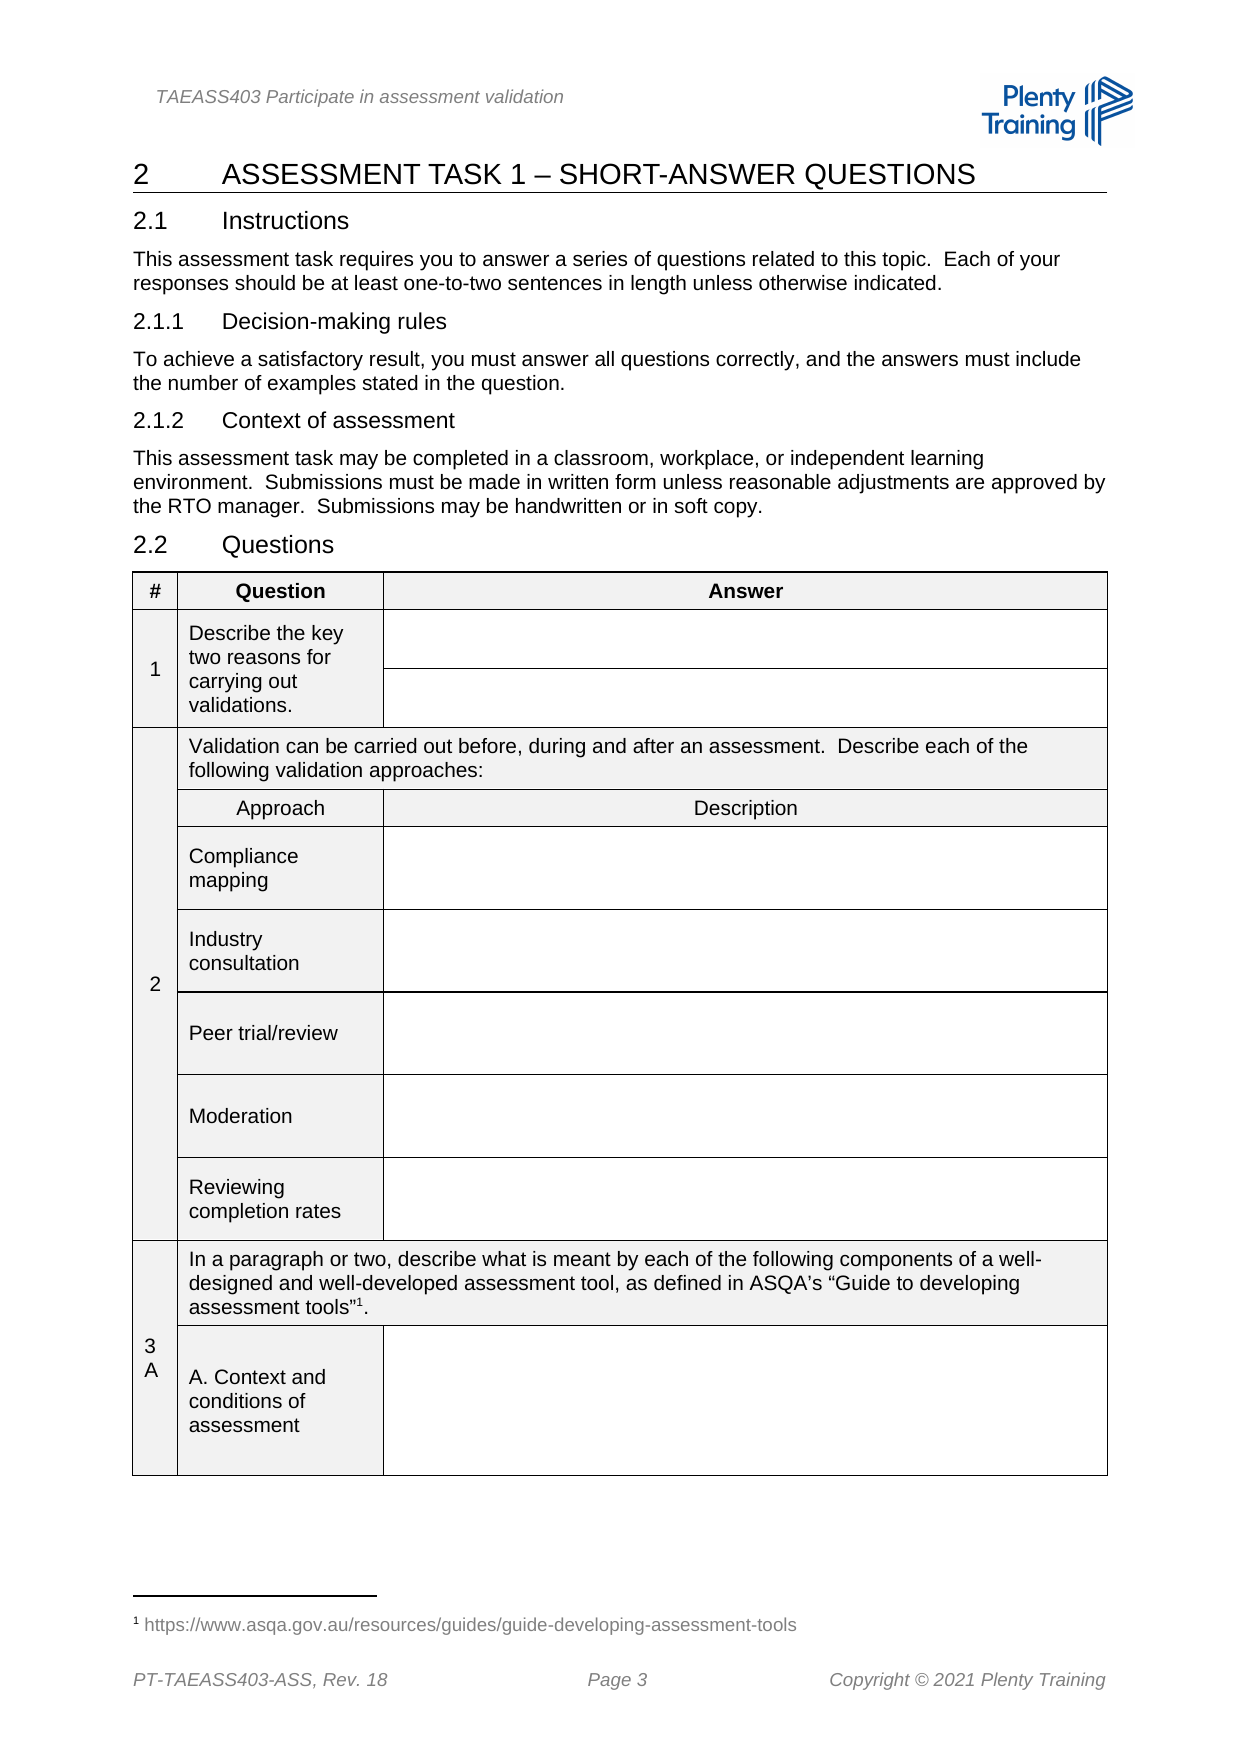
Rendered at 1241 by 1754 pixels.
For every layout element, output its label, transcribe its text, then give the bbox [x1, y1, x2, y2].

text This assessment task may be completed in a classroom, workplace, or independent learning environment. Submissions must be made in written form unless reasonable adjustments are approved by the RTO manager. Submissions may be handwritten or in soft copy. [133, 446, 1107, 518]
subtitle Context of assessment [133, 407, 1107, 433]
table_cell [384, 610, 1107, 668]
text This assessment task requires you to answer a series of questions related to this topic. Each of your responses should be at least one-to-two sentences in length unless otherwise indicated. [133, 247, 1107, 295]
table_cell Validation can be carried out before, during and after an assessment. Describe each of the following validation approaches: [178, 728, 1107, 788]
table_cell [384, 993, 1107, 1074]
subtitle Questions [133, 530, 1107, 559]
table_header Question [178, 573, 383, 609]
table_cell Compliance mapping [178, 827, 383, 909]
table_cell Describe the key two reasons for carrying out validations. [178, 610, 383, 727]
picture [979, 73, 1135, 148]
table_cell [384, 910, 1107, 991]
table_cell [384, 827, 1107, 909]
table_cell [384, 1075, 1107, 1157]
table_cell 3A [133, 1241, 177, 1475]
subtitle Decision-making rules [133, 308, 1107, 334]
table_header Answer [384, 573, 1107, 609]
table_cell [384, 1326, 1107, 1475]
table_cell Industry consultation [178, 910, 383, 991]
table_cell Peer trial/review [178, 993, 383, 1074]
subtitle Instructions [133, 206, 1107, 235]
table_cell Description [384, 790, 1107, 826]
table_cell 1 [133, 610, 177, 727]
table_cell In a paragraph or two, describe what is meant by each of the following components of a well-designed and well-developed assessment tool, as defined in ASQA’s “Guide to developing assessment tools”. [178, 1241, 1107, 1325]
table_header # [133, 573, 177, 609]
table_cell Reviewing completion rates [178, 1158, 383, 1239]
table_cell [384, 669, 1107, 727]
table_cell Moderation [178, 1075, 383, 1157]
table_cell A. Context and conditions of assessment [178, 1326, 383, 1475]
subtitle Assessment task 1 – Short-answer questions [133, 157, 1107, 192]
table_cell Approach [178, 790, 383, 826]
text To achieve a satisfactory result, you must answer all questions correctly, and the answers must include the number of examples stated in the question. [133, 346, 1107, 394]
table_cell 2 [133, 728, 177, 1239]
table_cell [384, 1158, 1107, 1239]
